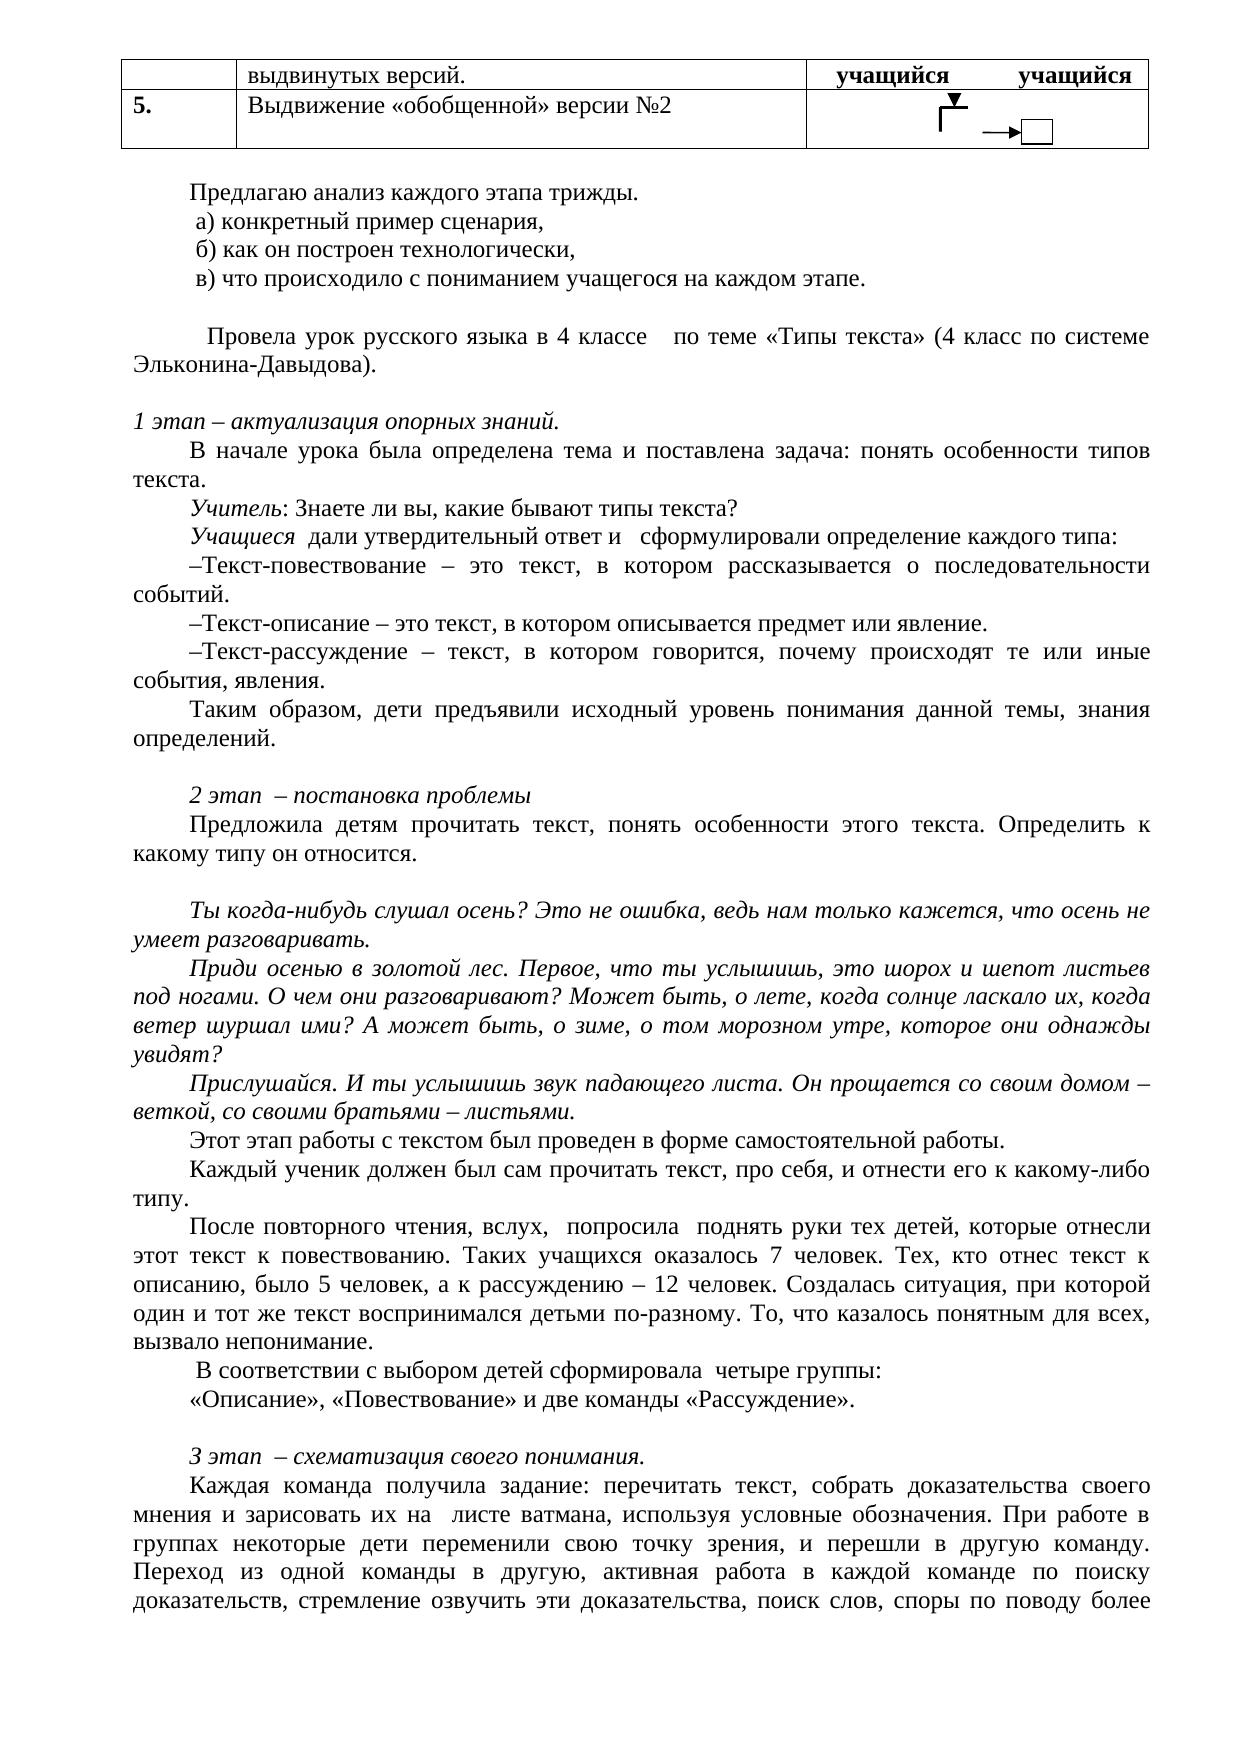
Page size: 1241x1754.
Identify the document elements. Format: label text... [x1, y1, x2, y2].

text а) конкретный пример сценария, [133, 206, 1152, 234]
text –Текст-рассуждение – текст, в котором говорится, почему происходят те или иные события, явления. [133, 636, 1152, 694]
text –Текст-повествование – это текст, в котором рассказывается о последовательности событий. [133, 550, 1152, 608]
table_cell 4. [122, 60, 236, 89]
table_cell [807, 60, 1148, 89]
text –Текст-описание – это текст, в котором описывается предмет или явление. [133, 608, 1152, 636]
text Приди осенью в золотой лес. Первое, что ты услышишь, это шорох и шепот листьев под ногами. О чем они разговаривают? Может быть, о лете, когда солнце ласкало их, когда ветер шуршал ими? А может быть, о зиме, о том морозном утре, которое они однажды увидят? [133, 953, 1152, 1068]
text Прислушайся. И ты услышишь звук падающего листа. Он прощается со своим домом – веткой, со своими братьями – листьями. [133, 1068, 1152, 1125]
text Учащиеся дали утвердительный ответ и сформулировали определение каждого типа: [133, 521, 1152, 550]
text в) что происходило с пониманием учащегося на каждом этапе. [133, 263, 1152, 292]
table_cell [807, 90, 1148, 147]
table_cell Выдвижение «обобщенной» версии №2 [237, 90, 806, 147]
text Учитель: Знаете ли вы, какие бывают типы текста? [133, 493, 1152, 521]
text 2 этап – постановка проблемы [133, 780, 1152, 809]
text Провела урок русского языка в 4 классе по теме «Типы текста» (4 класс по системе Эльконина-Давыдова). [133, 321, 1152, 378]
text 1 этап – актуализация опорных знаний. [133, 406, 1152, 435]
text Предложила детям прочитать текст, понять особенности этого текста. Определить к какому типу он относится. [133, 809, 1152, 866]
text В начале урока была определена тема и поставлена задача: понять особенности типов текста. [133, 435, 1152, 493]
text Таким образом, дети предъявили исходный уровень понимания данной темы, знания определений. [133, 694, 1152, 751]
text В соответствии с выбором детей сформировала четыре группы: [133, 1355, 1152, 1384]
text «Описание», «Повествование» и две команды «Рассуждение». [133, 1384, 1152, 1413]
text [133, 1470, 1152, 1614]
text После повторного чтения, вслух, попросила поднять руки тех детей, которые отнесли этот текст к повествованию. Таких учащихся оказалось 7 человек. Тех, кто отнес текст к описанию, было 5 человек, а к рассуждению – 12 человек. Создалась ситуация, при которой один и тот же текст воспринимался детьми по-разному. То, что казалось понятным для всех, вызвало непонимание. [133, 1211, 1152, 1355]
text З этап – схематизация своего понимания. [133, 1441, 1152, 1470]
text Предлагаю анализ каждого этапа трижды. [133, 177, 1152, 206]
text Ты когда-нибудь слушал осень? Это не ошибка, ведь нам только кажется, что осень не умеет разговаривать. [133, 895, 1152, 953]
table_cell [237, 60, 806, 89]
text б) как он построен технологически, [133, 234, 1152, 263]
table_cell 5. [122, 90, 236, 147]
text Этот этап работы с текстом был проведен в форме самостоятельной работы. [133, 1125, 1152, 1154]
text Каждый ученик должен был сам прочитать текст, про себя, и отнести его к какому-либо типу. [133, 1154, 1152, 1211]
